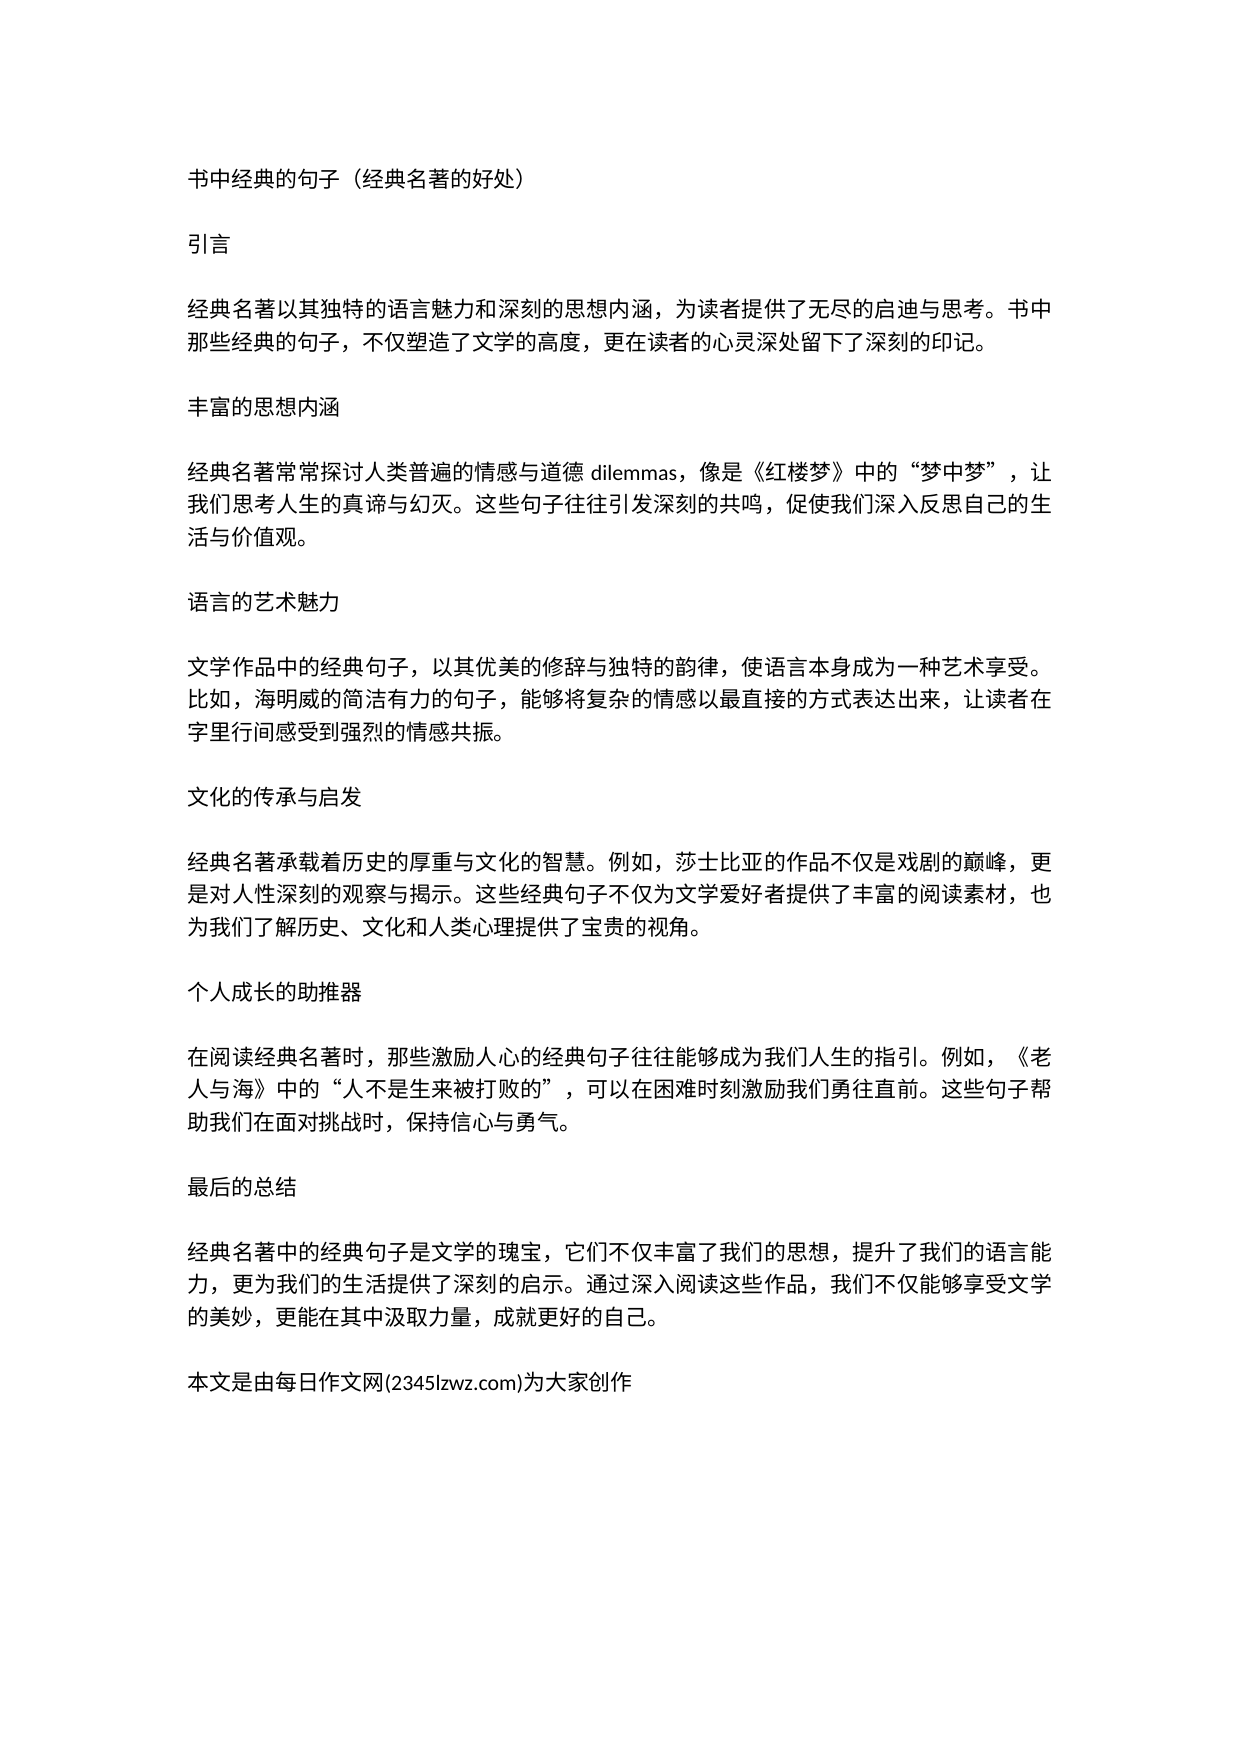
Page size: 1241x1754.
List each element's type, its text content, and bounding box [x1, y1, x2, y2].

text 引言 [187, 227, 1053, 259]
text 经典名著以其独特的语言魅力和深刻的思想内涵，为读者提供了无尽的启迪与思考。书中那些经典的句子，不仅塑造了文学的高度，更在读者的心灵深处留下了深刻的印记。 [187, 292, 1053, 357]
text 文化的传承与启发 [187, 779, 1053, 812]
text 书中经典的句子（经典名著的好处） [187, 162, 1053, 194]
text 经典名著中的经典句子是文学的瑰宝，它们不仅丰富了我们的思想，提升了我们的语言能力，更为我们的生活提供了深刻的启示。通过深入阅读这些作品，我们不仅能够享受文学的美妙，更能在其中汲取力量，成就更好的自己。 [187, 1234, 1053, 1332]
text 本文是由每日作文网(2345lzwz.com)为大家创作 [187, 1364, 1053, 1397]
text 在阅读经典名著时，那些激励人心的经典句子往往能够成为我们人生的指引。例如，《老人与海》中的“人不是生来被打败的”，可以在困难时刻激励我们勇往直前。这些句子帮助我们在面对挑战时，保持信心与勇气。 [187, 1039, 1053, 1137]
text 经典名著常常探讨人类普遍的情感与道德 dilemmas，像是《红楼梦》中的“梦中梦”，让我们思考人生的真谛与幻灭。这些句子往往引发深刻的共鸣，促使我们深入反思自己的生活与价值观。 [187, 454, 1053, 552]
text 丰富的思想内涵 [187, 389, 1053, 422]
text 文学作品中的经典句子，以其优美的修辞与独特的韵律，使语言本身成为一种艺术享受。比如，海明威的简洁有力的句子，能够将复杂的情感以最直接的方式表达出来，让读者在字里行间感受到强烈的情感共振。 [187, 649, 1053, 747]
text 语言的艺术魅力 [187, 584, 1053, 617]
text 个人成长的助推器 [187, 974, 1053, 1007]
text 最后的总结 [187, 1169, 1053, 1202]
text 经典名著承载着历史的厚重与文化的智慧。例如，莎士比亚的作品不仅是戏剧的巅峰，更是对人性深刻的观察与揭示。这些经典句子不仅为文学爱好者提供了丰富的阅读素材，也为我们了解历史、文化和人类心理提供了宝贵的视角。 [187, 844, 1053, 942]
